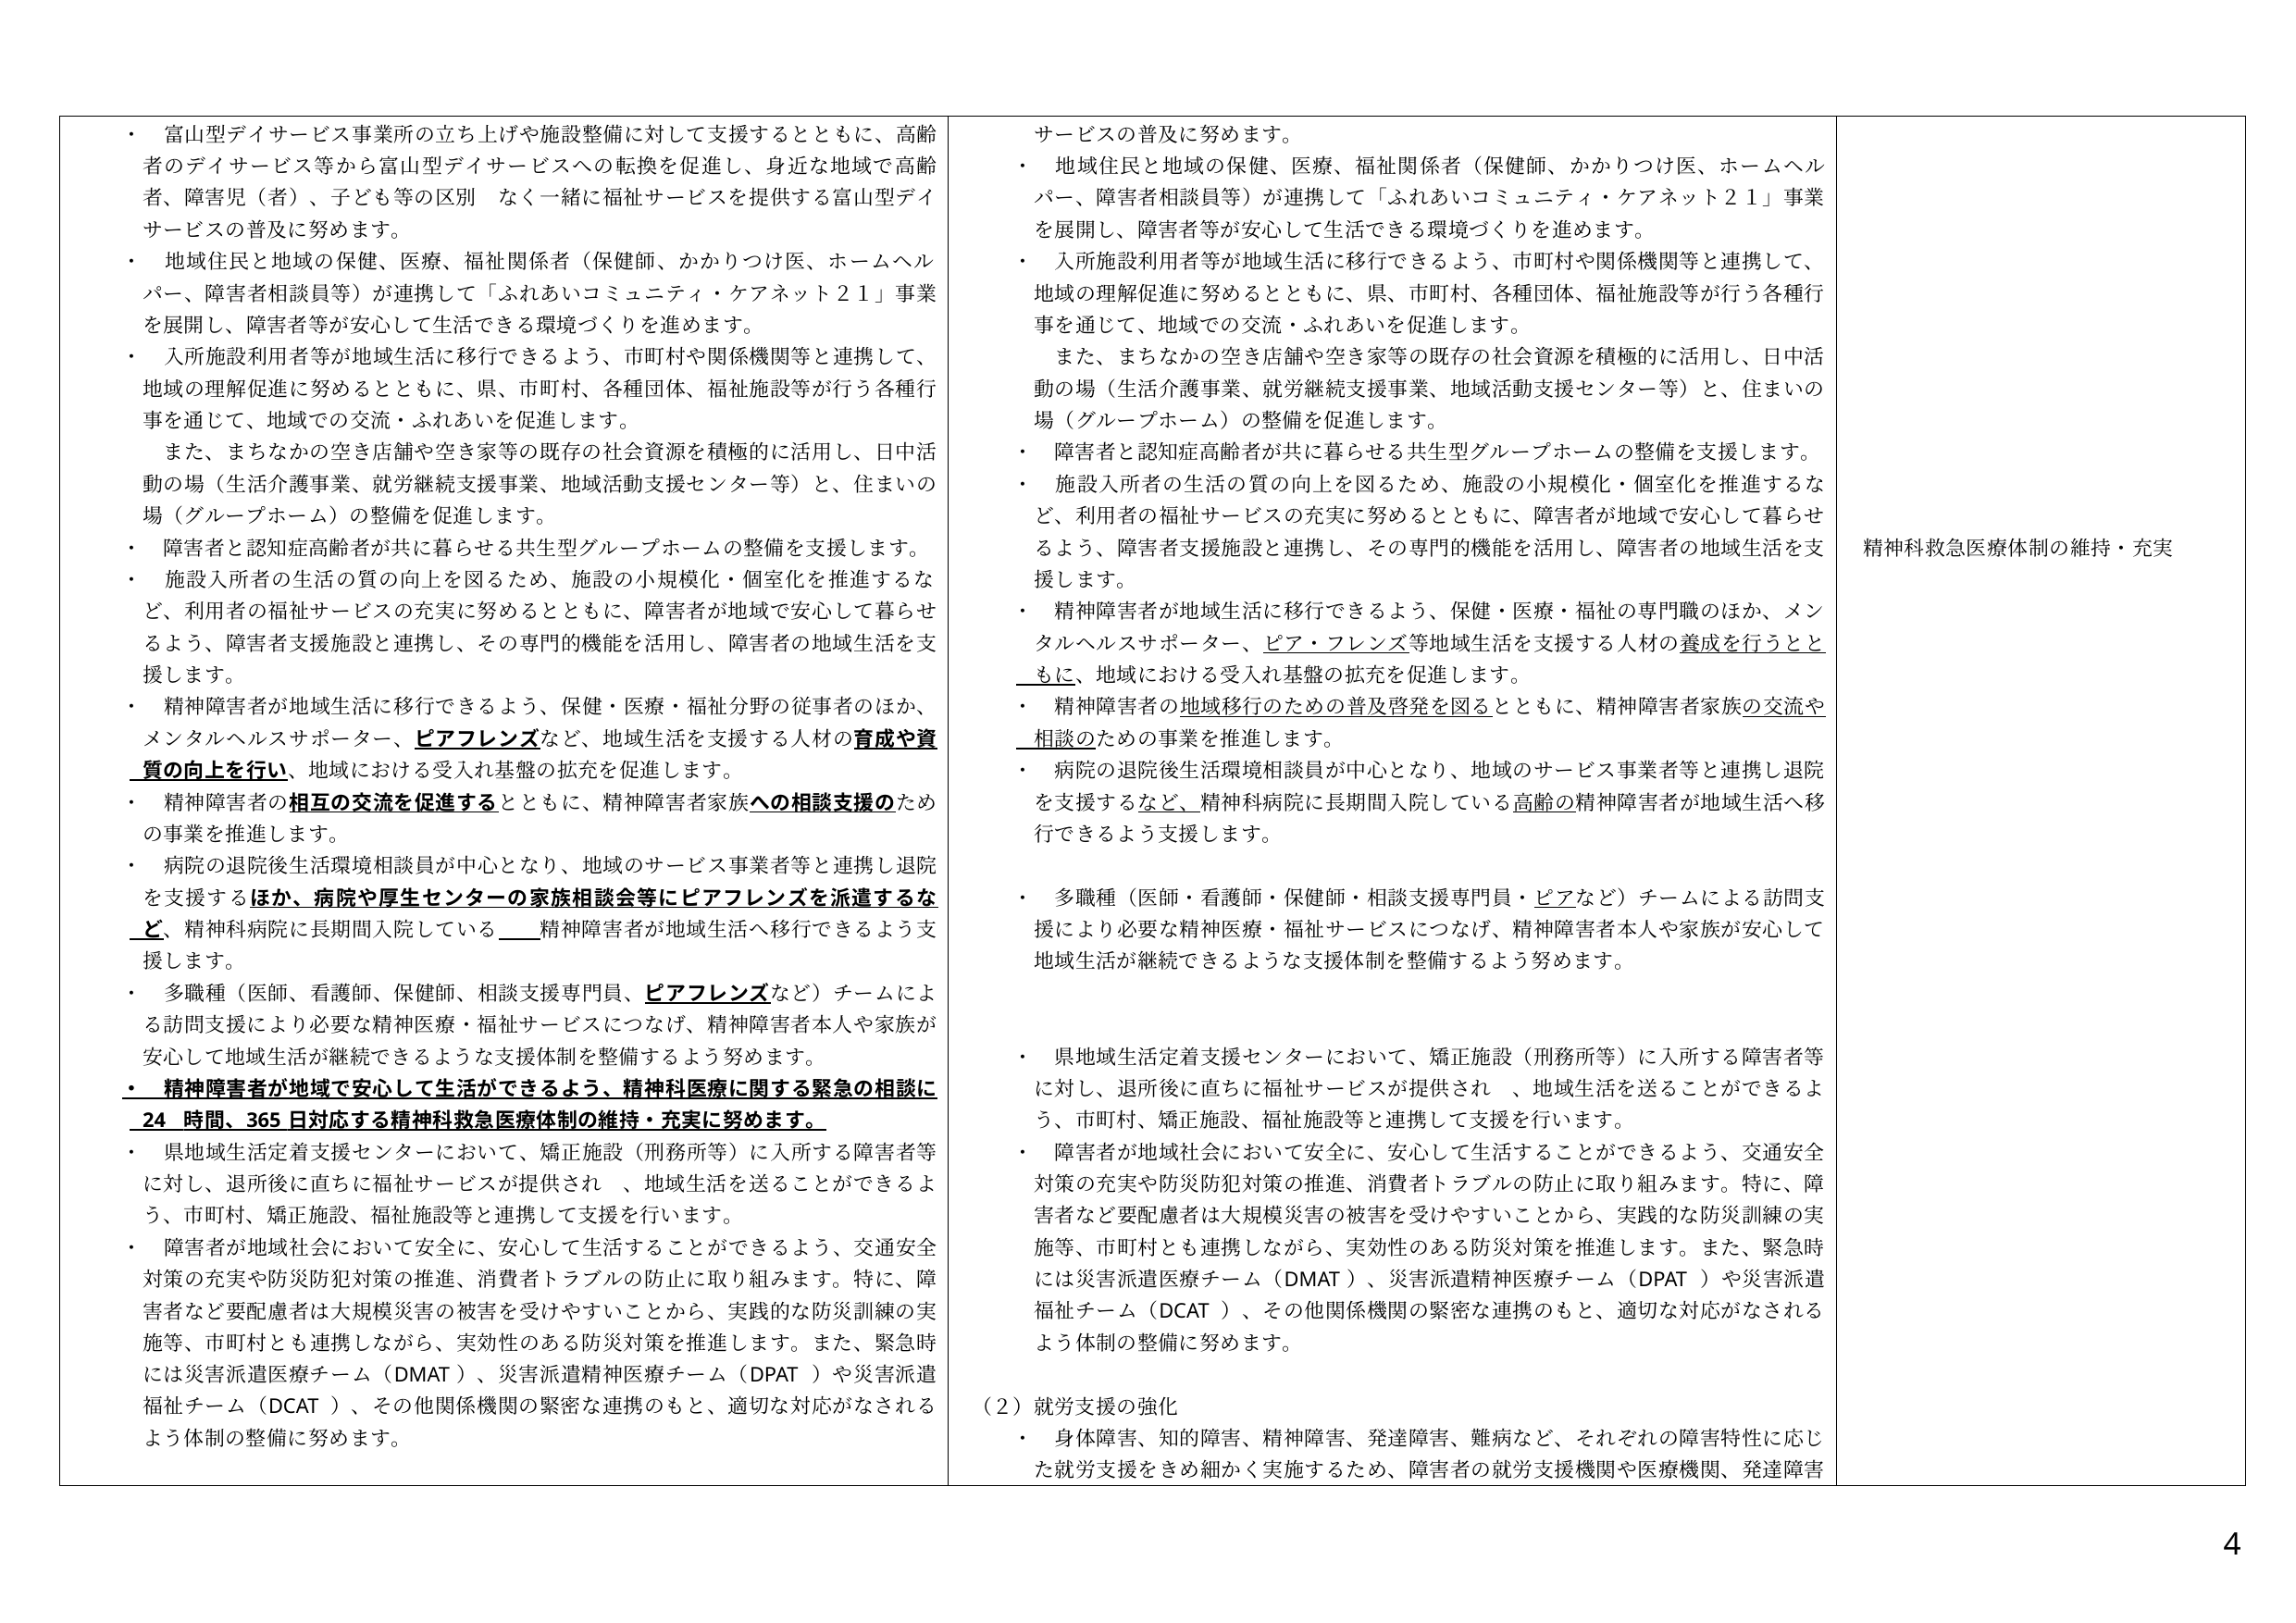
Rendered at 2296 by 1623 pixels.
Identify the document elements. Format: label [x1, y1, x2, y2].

table_cell [1837, 117, 2245, 1484]
table_cell [949, 117, 1836, 1484]
table_cell [60, 117, 948, 1484]
